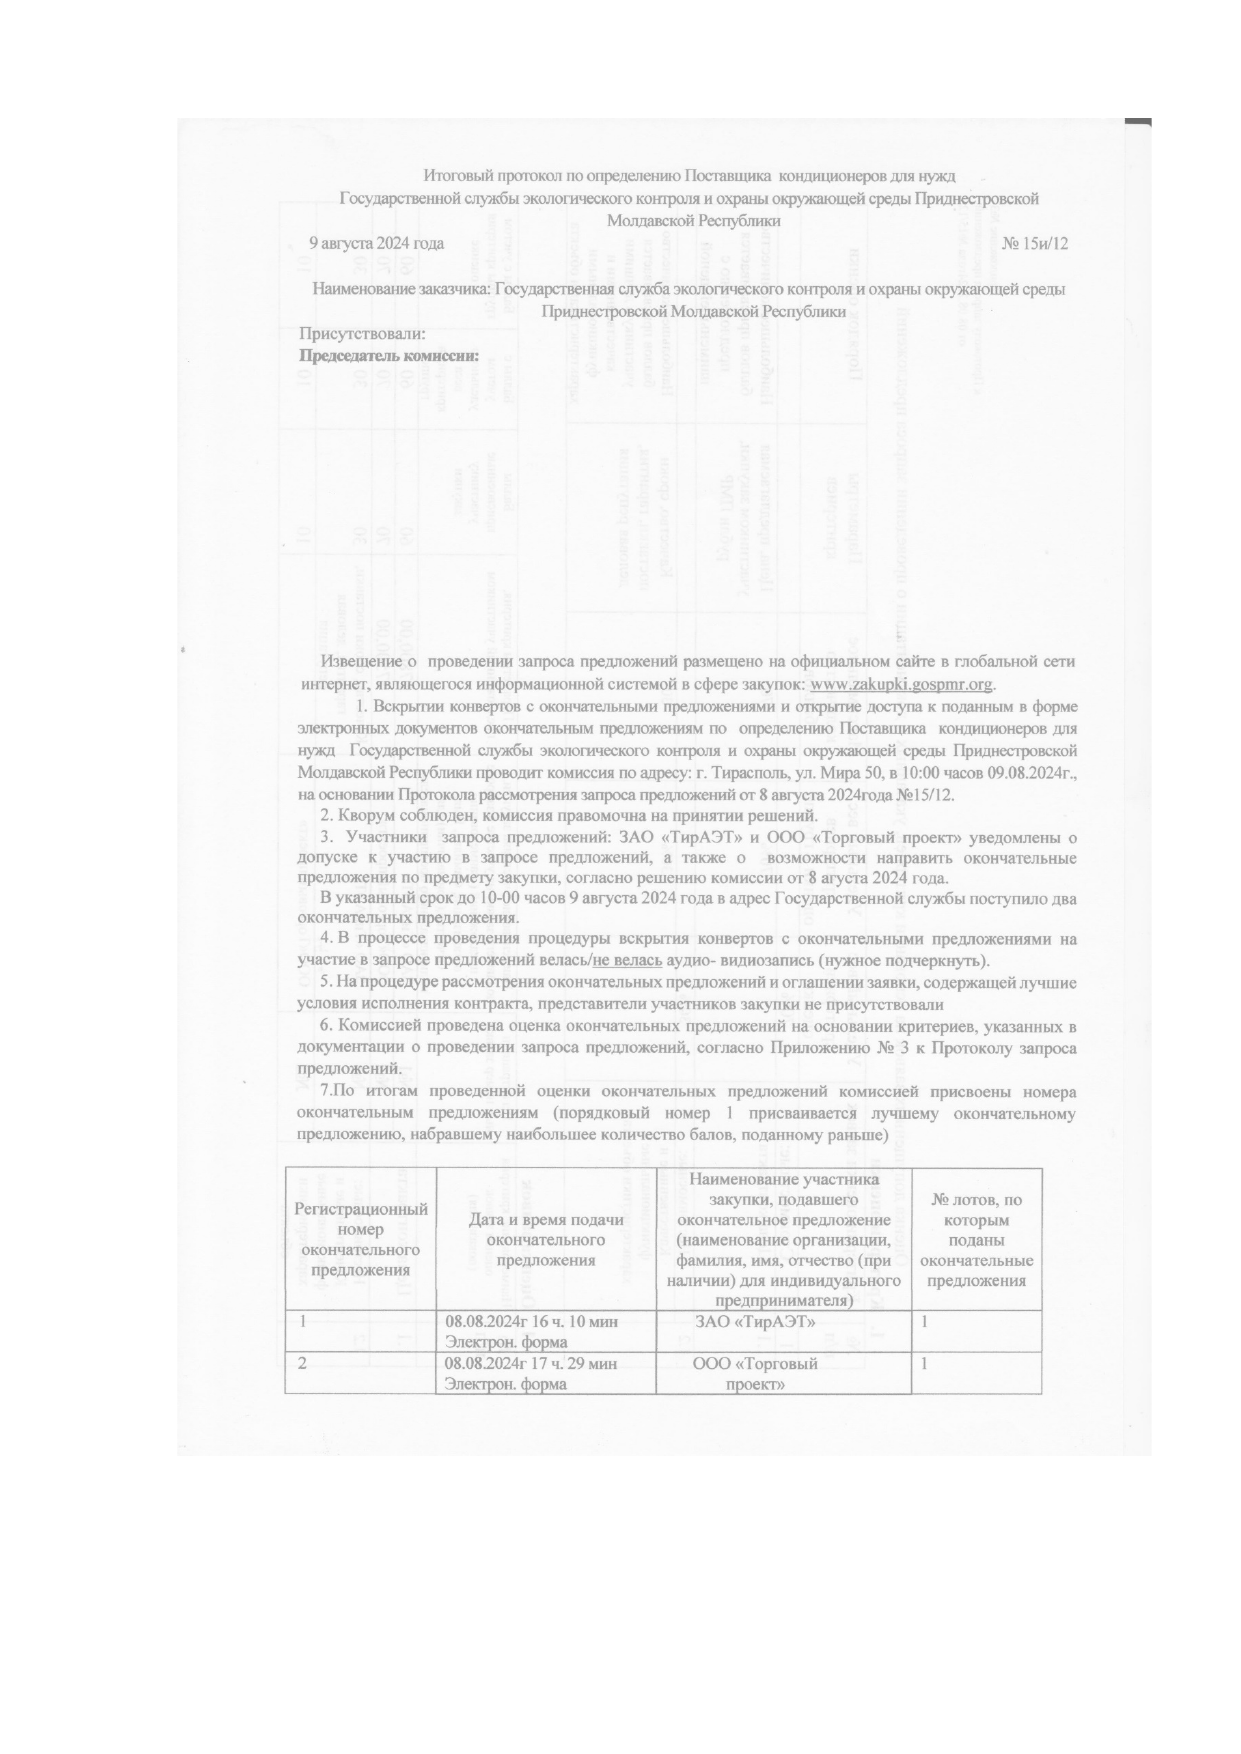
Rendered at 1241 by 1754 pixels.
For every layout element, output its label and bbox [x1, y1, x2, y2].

picture [177, 118, 1152, 1456]
